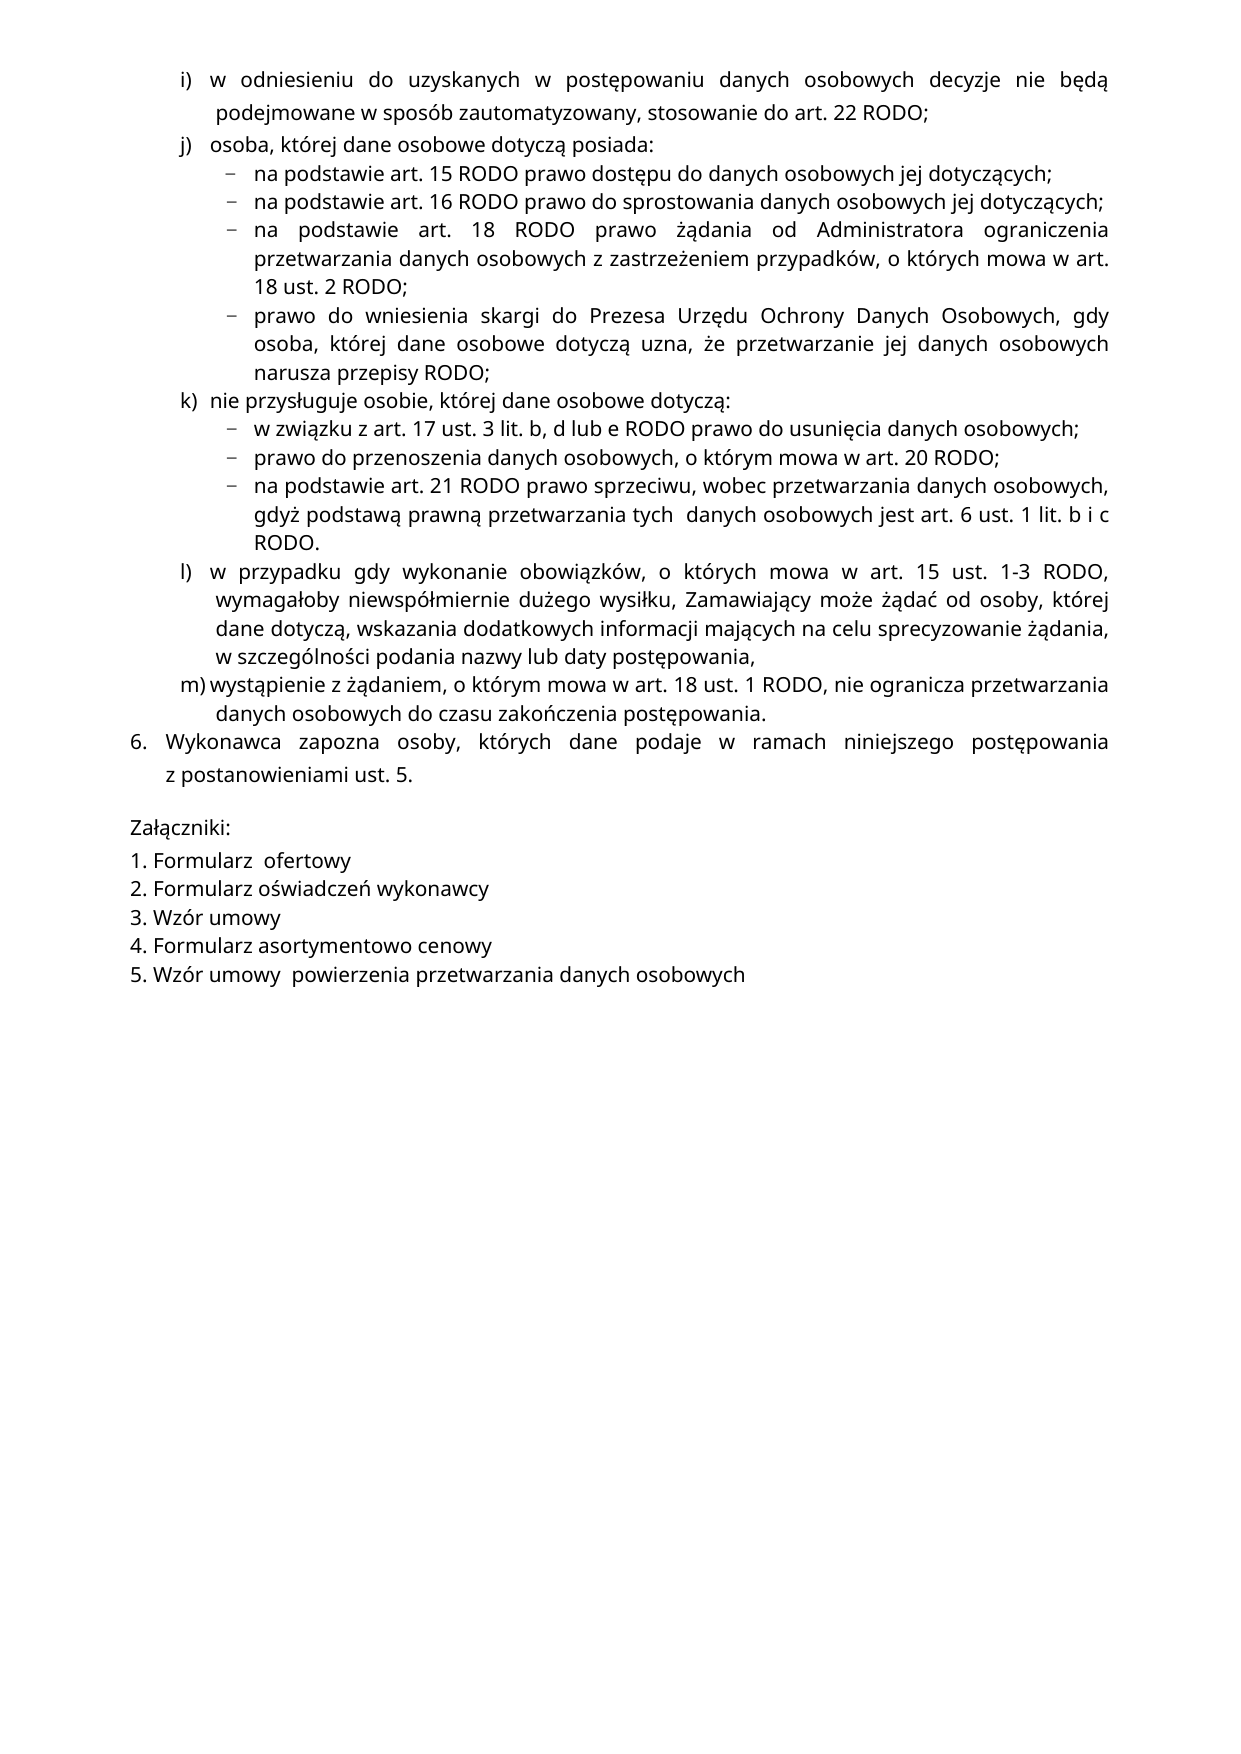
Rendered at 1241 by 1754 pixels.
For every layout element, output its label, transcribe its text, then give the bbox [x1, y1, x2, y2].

list w przypadku gdy wykonanie obowiązków, o których mowa w art. 15 ust. 1-3 RODO, wymagałoby niewspółmiernie dużego wysiłku, Zamawiający może żądać od osoby, której dane dotyczą, wskazania dodatkowych informacji mających na celu sprecyzowanie żądania, w szczególności podania nazwy lub daty postępowania, [180, 557, 1110, 671]
text 3. Wzór umowy [130, 903, 1110, 931]
list na podstawie art. 15 RODO prawo dostępu do danych osobowych jej dotyczących; [224, 159, 1110, 187]
list w odniesieniu do uzyskanych w postępowaniu danych osobowych decyzje nie będą podejmowane w sposób zautomatyzowany, stosowanie do art. 22 RODO; [180, 65, 1110, 126]
text 5. Wzór umowy powierzenia przetwarzania danych osobowych [130, 960, 1110, 988]
text 1. Formularz ofertowy [130, 846, 1110, 874]
list na podstawie art. 21 RODO prawo sprzeciwu, wobec przetwarzania danych osobowych, gdyż podstawą prawną przetwarzania tych danych osobowych jest art. 6 ust. 1 lit. b i c RODO. [224, 471, 1110, 557]
list wystąpienie z żądaniem, o którym mowa w art. 18 ust. 1 RODO, nie ogranicza przetwarzania danych osobowych do czasu zakończenia postępowania. [180, 671, 1110, 727]
list na podstawie art. 16 RODO prawo do sprostowania danych osobowych jej dotyczących; [224, 187, 1110, 216]
list prawo do wniesienia skargi do Prezesa Urzędu Ochrony Danych Osobowych, gdy osoba, której dane osobowe dotyczą uzna, że przetwarzanie jej danych osobowych narusza przepisy RODO; [224, 301, 1110, 386]
list w związku z art. 17 ust. 3 lit. b, d lub e RODO prawo do usunięcia danych osobowych; [224, 414, 1110, 443]
text 4. Formularz asortymentowo cenowy [130, 931, 1110, 960]
text Załączniki: [130, 813, 1110, 842]
list prawo do przenoszenia danych osobowych, o którym mowa w art. 20 RODO; [224, 443, 1110, 471]
list osoba, której dane osobowe dotyczą posiada: [180, 130, 1110, 159]
text 2. Formularz oświadczeń wykonawcy [130, 874, 1110, 903]
list Wykonawca zapozna osoby, których dane podaje w ramach niniejszego postępowania z postanowieniami ust. 5. [130, 727, 1110, 788]
list na podstawie art. 18 RODO prawo żądania od Administratora ograniczenia przetwarzania danych osobowych z zastrzeżeniem przypadków, o których mowa w art. 18 ust. 2 RODO; [224, 216, 1110, 301]
list nie przysługuje osobie, której dane osobowe dotyczą: [180, 386, 1110, 414]
